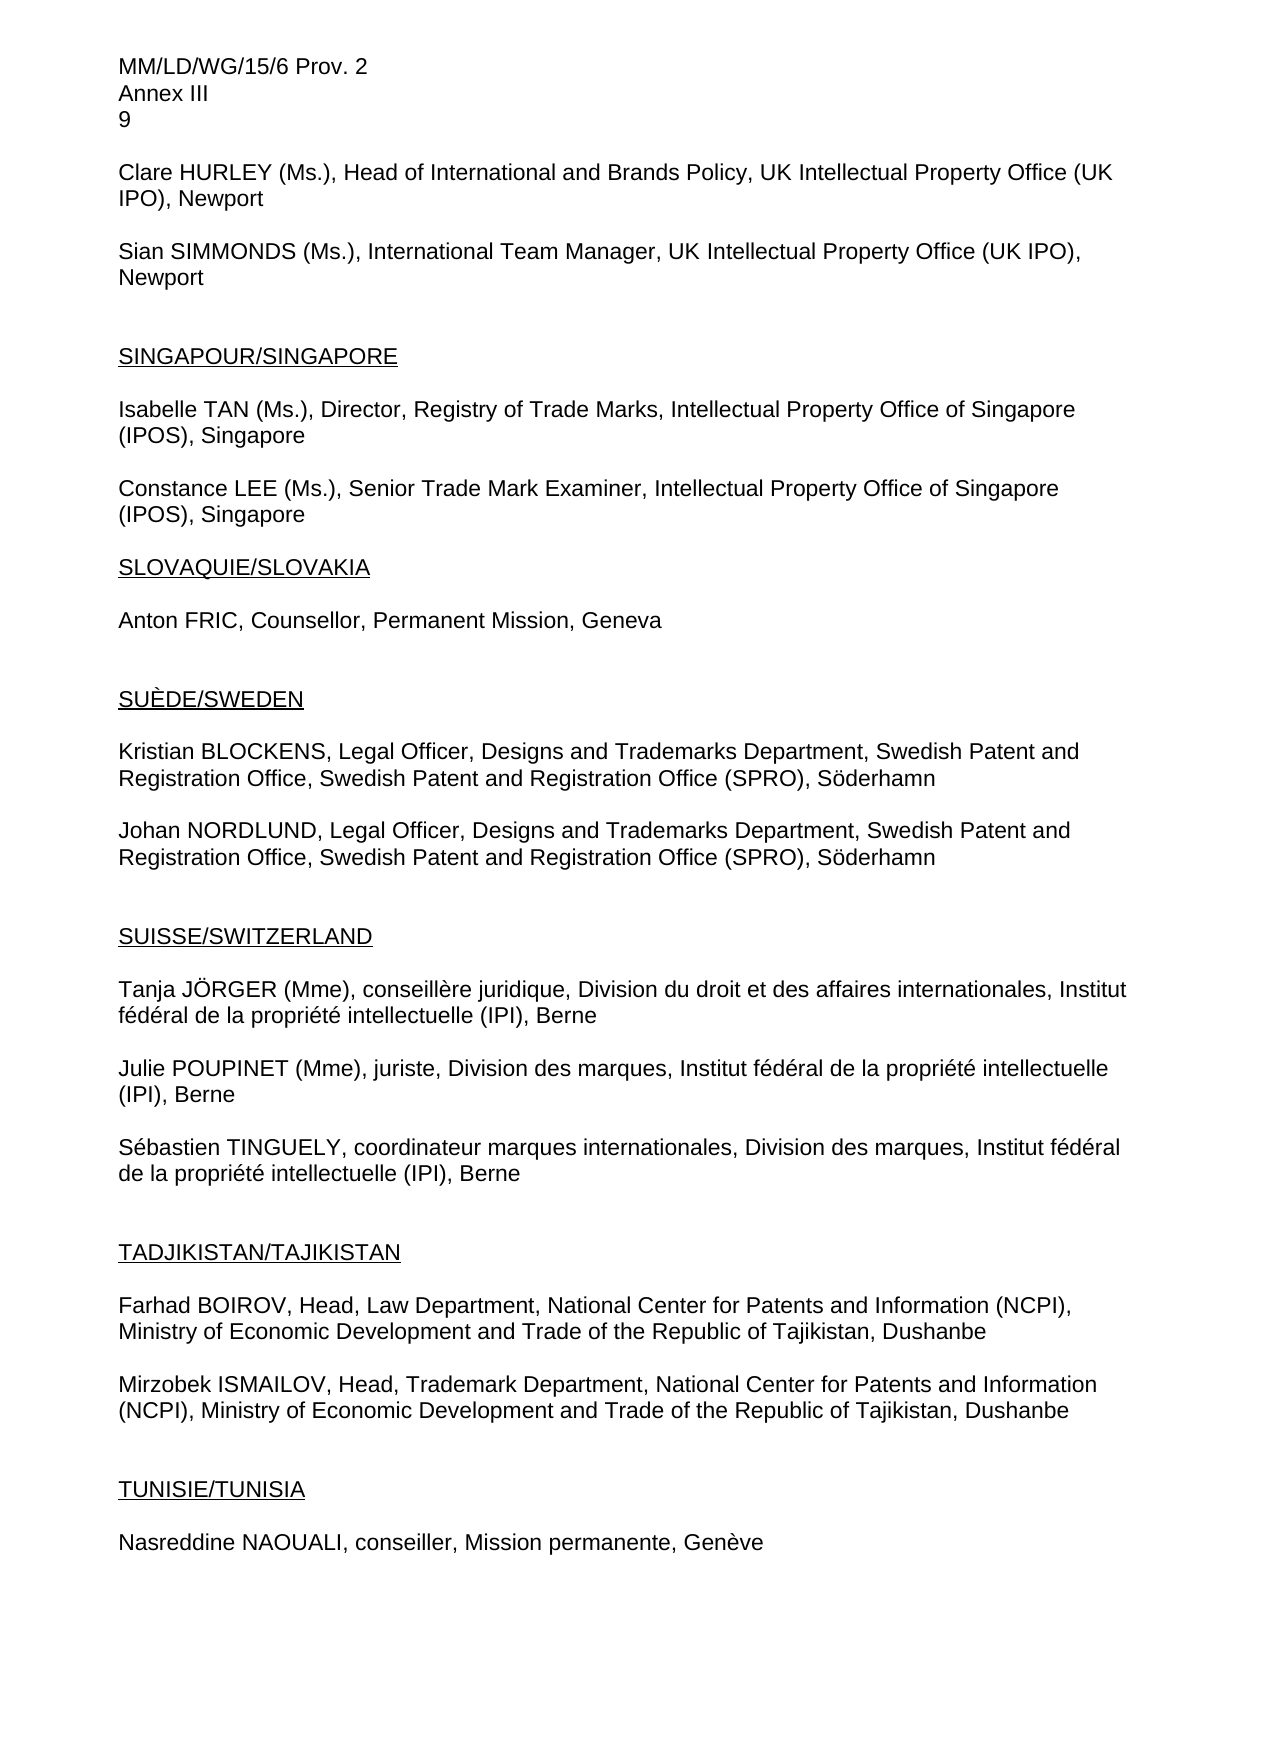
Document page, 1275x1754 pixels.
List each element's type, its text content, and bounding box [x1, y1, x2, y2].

text SLOVAQUIE/SLOVAKIA [118, 554, 1127, 580]
text Kristian BLOCKENS, Legal Officer, Designs and Trademarks Department, Swedish Patent and Registration Office, Swedish Patent and Registration Office (SPRO), Söderhamn [118, 738, 1127, 791]
text TUNISIE/TUNISIA [118, 1476, 1127, 1503]
text Anton FRIC, Counsellor, Permanent Mission, Geneva [118, 607, 1127, 633]
text Constance LEE (Ms.), Senior Trade Mark Examiner, Intellectual Property Office of Singapore (IPOS), Singapore [118, 475, 1127, 527]
text SINGAPOUR/SINGAPORE [118, 343, 1127, 369]
text SUÈDE/SWEDEN [118, 686, 1127, 712]
text Mirzobek ISMAILOV, Head, Trademark Department, National Center for Patents and Information (NCPI), Ministry of Economic Development and Trade of the Republic of Tajikistan, Dushanbe [118, 1371, 1127, 1423]
text Julie POUPINET (Mme), juriste, Division des marques, Institut fédéral de la propriété intellectuelle (IPI), Berne [118, 1054, 1127, 1107]
text Sian SIMMONDS (Ms.), International Team Manager, UK Intellectual Property Office (UK IPO), Newport [118, 238, 1127, 290]
text Farhad BOIROV, Head, Law Department, National Center for Patents and Information (NCPI), Ministry of Economic Development and Trade of the Republic of Tajikistan, Dushanbe [118, 1292, 1127, 1344]
text Nasreddine NAOUALI, conseiller, Mission permanente, Genève [118, 1529, 1127, 1555]
text Sébastien TINGUELY, coordinateur marques internationales, Division des marques, Institut fédéral de la propriété intellectuelle (IPI), Berne [118, 1134, 1127, 1186]
text SUISSE/SWITZERLAND [118, 923, 1127, 949]
text Isabelle TAN (Ms.), Director, Registry of Trade Marks, Intellectual Property Office of Singapore (IPOS), Singapore [118, 396, 1127, 448]
text Clare HURLEY (Ms.), Head of International and Brands Policy, UK Intellectual Property Office (UK IPO), Newport [118, 158, 1127, 211]
text TADJIKISTAN/TAJIKISTAN [118, 1239, 1127, 1265]
text Johan NORDLUND, Legal Officer, Designs and Trademarks Department, Swedish Patent and Registration Office, Swedish Patent and Registration Office (SPRO), Söderhamn [118, 817, 1127, 870]
text Tanja JÖRGER (Mme), conseillère juridique, Division du droit et des affaires internationales, Institut fédéral de la propriété intellectuelle (IPI), Berne [118, 976, 1127, 1028]
